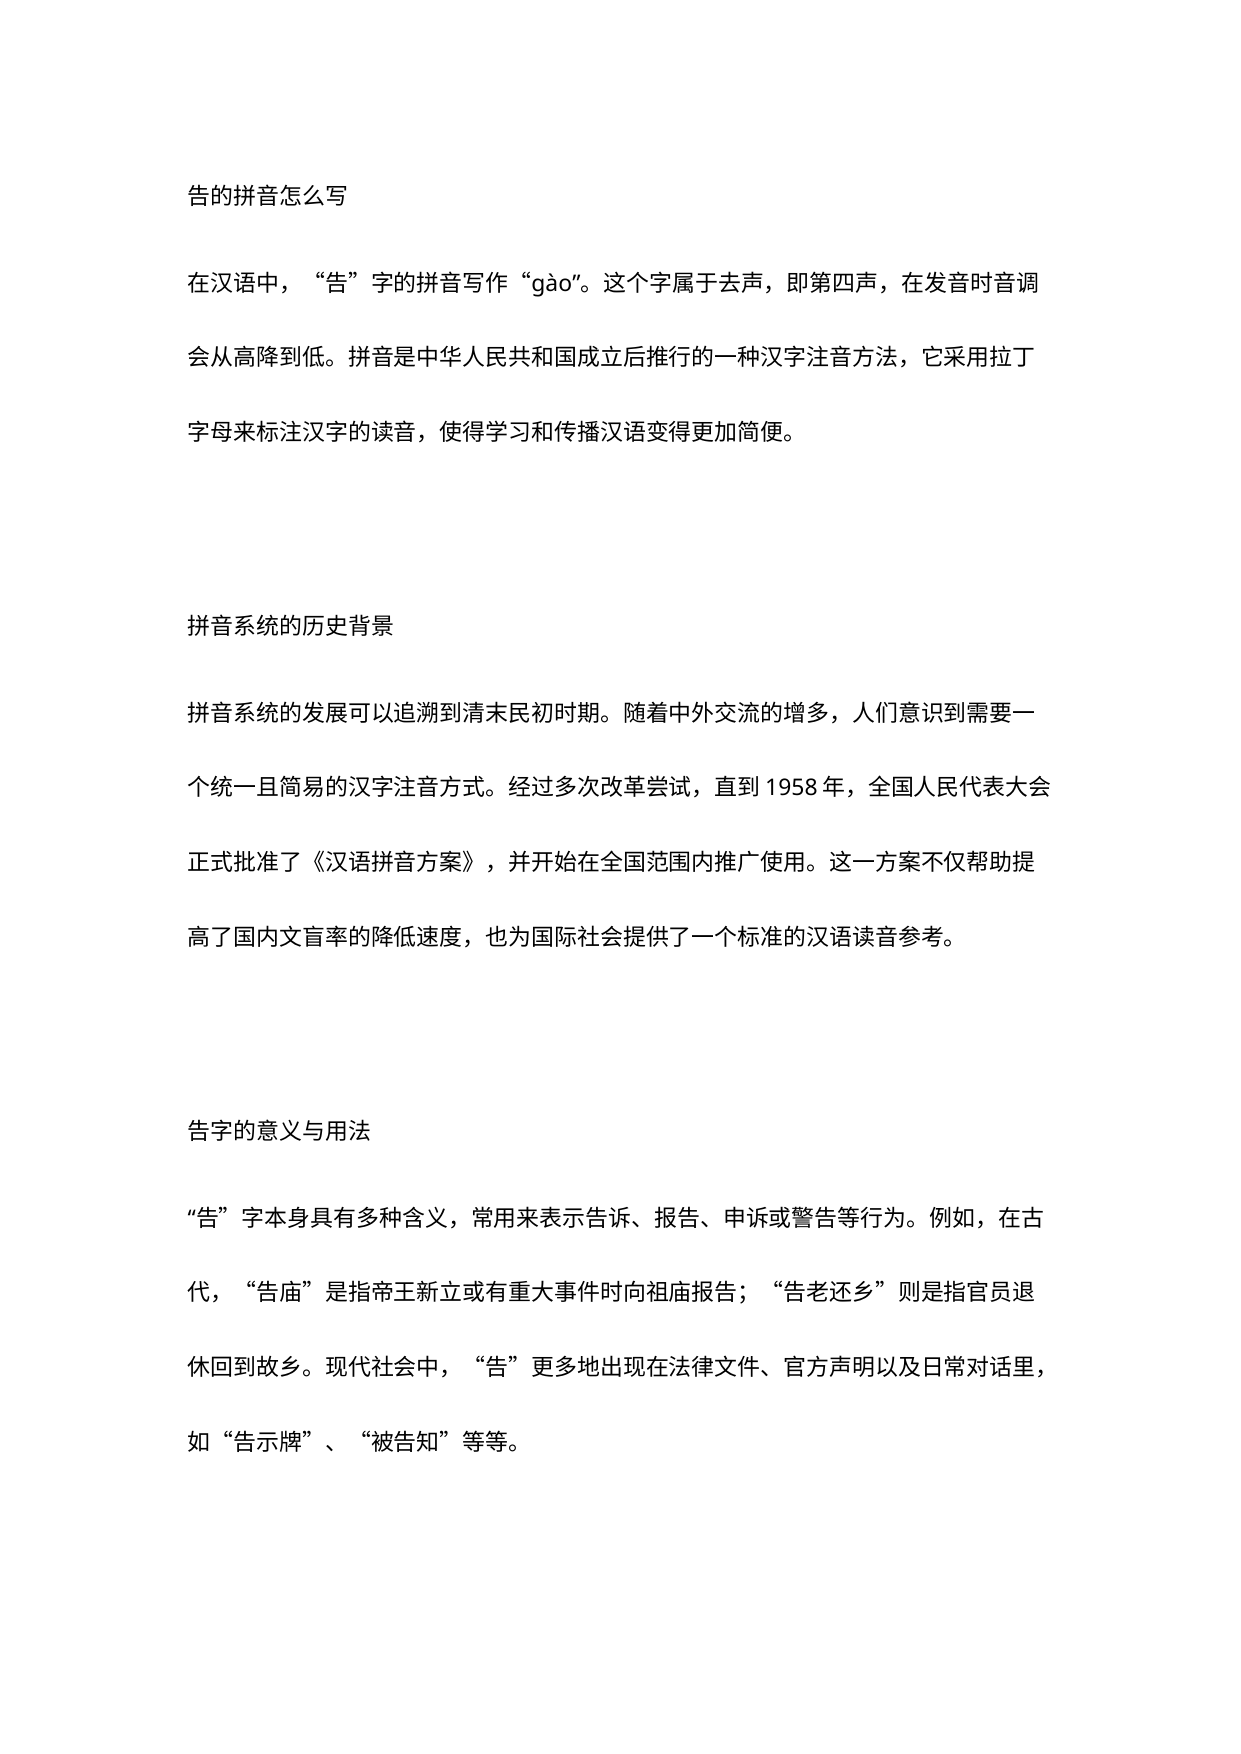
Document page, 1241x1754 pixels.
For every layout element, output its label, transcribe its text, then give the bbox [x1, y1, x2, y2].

text 告字的意义与用法 [187, 1097, 1053, 1162]
text 告的拼音怎么写 [187, 162, 1053, 227]
text 拼音系统的发展可以追溯到清末民初时期。随着中外交流的增多，人们意识到需要一个统一且简易的汉字注音方式。经过多次改革尝试，直到1958年，全国人民代表大会正式批准了《汉语拼音方案》，并开始在全国范围内推广使用。这一方案不仅帮助提高了国内文盲率的降低速度，也为国际社会提供了一个标准的汉语读音参考。 [187, 679, 1053, 968]
text 拼音系统的历史背景 [187, 592, 1053, 657]
text 在汉语中，“告”字的拼音写作“gào”。这个字属于去声，即第四声，在发音时音调会从高降到低。拼音是中华人民共和国成立后推行的一种汉字注音方法，它采用拉丁字母来标注汉字的读音，使得学习和传播汉语变得更加简便。 [187, 248, 1053, 463]
text “告”字本身具有多种含义，常用来表示告诉、报告、申诉或警告等行为。例如，在古代，“告庙”是指帝王新立或有重大事件时向祖庙报告；“告老还乡”则是指官员退休回到故乡。现代社会中，“告”更多地出现在法律文件、官方声明以及日常对话里，如“告示牌”、“被告知”等等。 [187, 1184, 1053, 1473]
